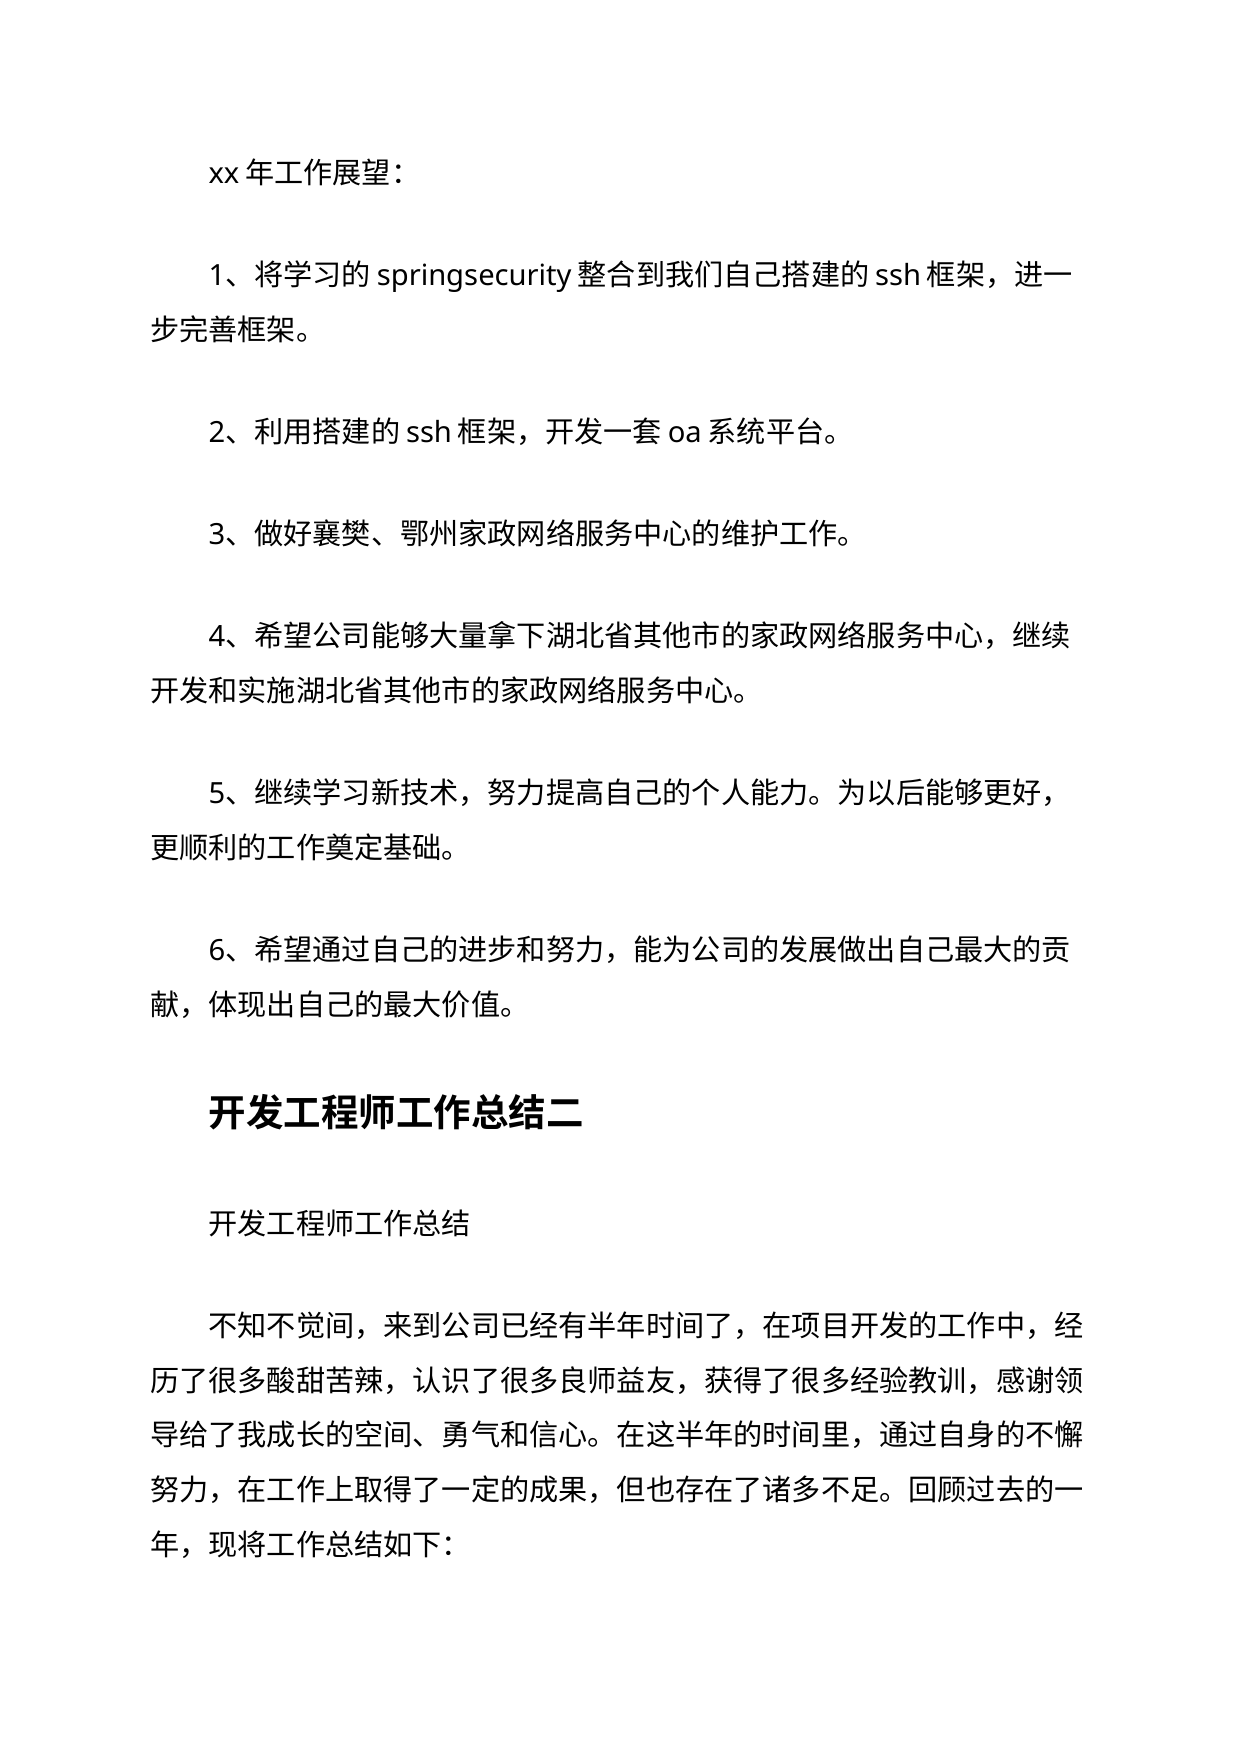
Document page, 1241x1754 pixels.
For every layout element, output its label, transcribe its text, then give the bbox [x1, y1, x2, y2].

text 开发工程师工作总结二 [150, 1083, 1090, 1137]
text 1、将学习的springsecurity整合到我们自己搭建的ssh框架，进一步完善框架。 [150, 252, 1090, 349]
text 4、希望公司能够大量拿下湖北省其他市的家政网络服务中心，继续开发和实施湖北省其他市的家政网络服务中心。 [150, 613, 1090, 710]
text 2、利用搭建的ssh框架，开发一套oa系统平台。 [150, 409, 1090, 451]
text 5、继续学习新技术，努力提高自己的个人能力。为以后能够更好，更顺利的工作奠定基础。 [150, 769, 1090, 867]
text 开发工程师工作总结 [150, 1200, 1090, 1243]
text 不知不觉间，来到公司已经有半年时间了，在项目开发的工作中，经历了很多酸甜苦辣，认识了很多良师益友，获得了很多经验教训，感谢领导给了我成长的空间、勇气和信心。在这半年的时间里，通过自身的不懈努力，在工作上取得了一定的成果，但也存在了诸多不足。回顾过去的一年，现将工作总结如下： [150, 1302, 1090, 1564]
text xx年工作展望： [150, 150, 1090, 192]
text 6、希望通过自己的进步和努力，能为公司的发展做出自己最大的贡献，体现出自己的最大价值。 [150, 926, 1090, 1023]
text 3、做好襄樊、鄂州家政网络服务中心的维护工作。 [150, 511, 1090, 553]
